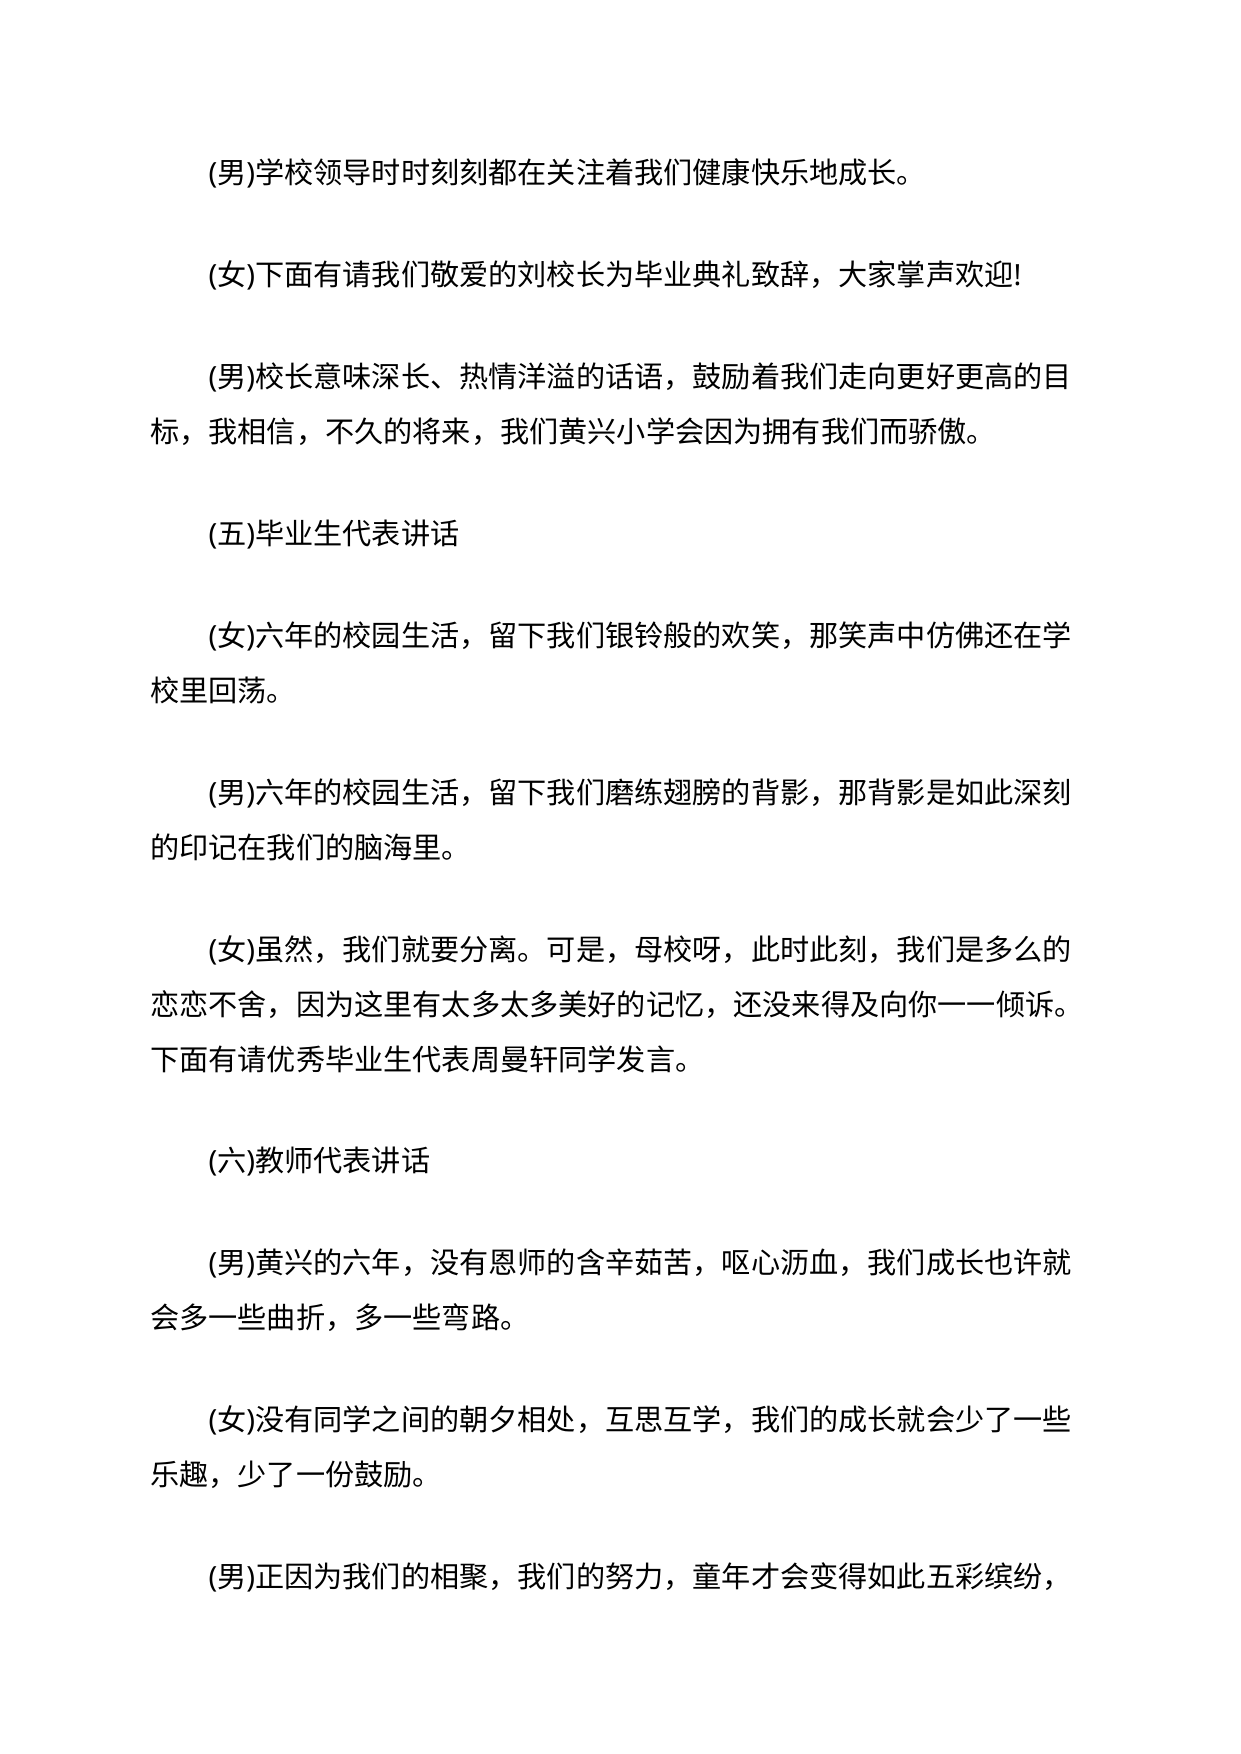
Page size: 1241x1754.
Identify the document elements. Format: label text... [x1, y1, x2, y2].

text (女)没有同学之间的朝夕相处，互思互学，我们的成长就会少了一些乐趣，少了一份鼓励。 [150, 1397, 1090, 1494]
text (五)毕业生代表讲话 [150, 511, 1090, 553]
text (男)学校领导时时刻刻都在关注着我们健康快乐地成长。 [150, 150, 1090, 192]
text (男)校长意味深长、热情洋溢的话语，鼓励着我们走向更好更高的目标，我相信，不久的将来，我们黄兴小学会因为拥有我们而骄傲。 [150, 354, 1090, 451]
text (六)教师代表讲话 [150, 1138, 1090, 1180]
text (男)六年的校园生活，留下我们磨练翅膀的背影，那背影是如此深刻的印记在我们的脑海里。 [150, 769, 1090, 867]
text (男)黄兴的六年，没有恩师的含辛茹苦，呕心沥血，我们成长也许就会多一些曲折，多一些弯路。 [150, 1240, 1090, 1337]
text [150, 1553, 1090, 1596]
text (女)下面有请我们敬爱的刘校长为毕业典礼致辞，大家掌声欢迎! [150, 252, 1090, 294]
text (女)六年的校园生活，留下我们银铃般的欢笑，那笑声中仿佛还在学校里回荡。 [150, 613, 1090, 710]
text (女)虽然，我们就要分离。可是，母校呀，此时此刻，我们是多么的恋恋不舍，因为这里有太多太多美好的记忆，还没来得及向你一一倾诉。下面有请优秀毕业生代表周曼轩同学发言。 [150, 926, 1090, 1078]
